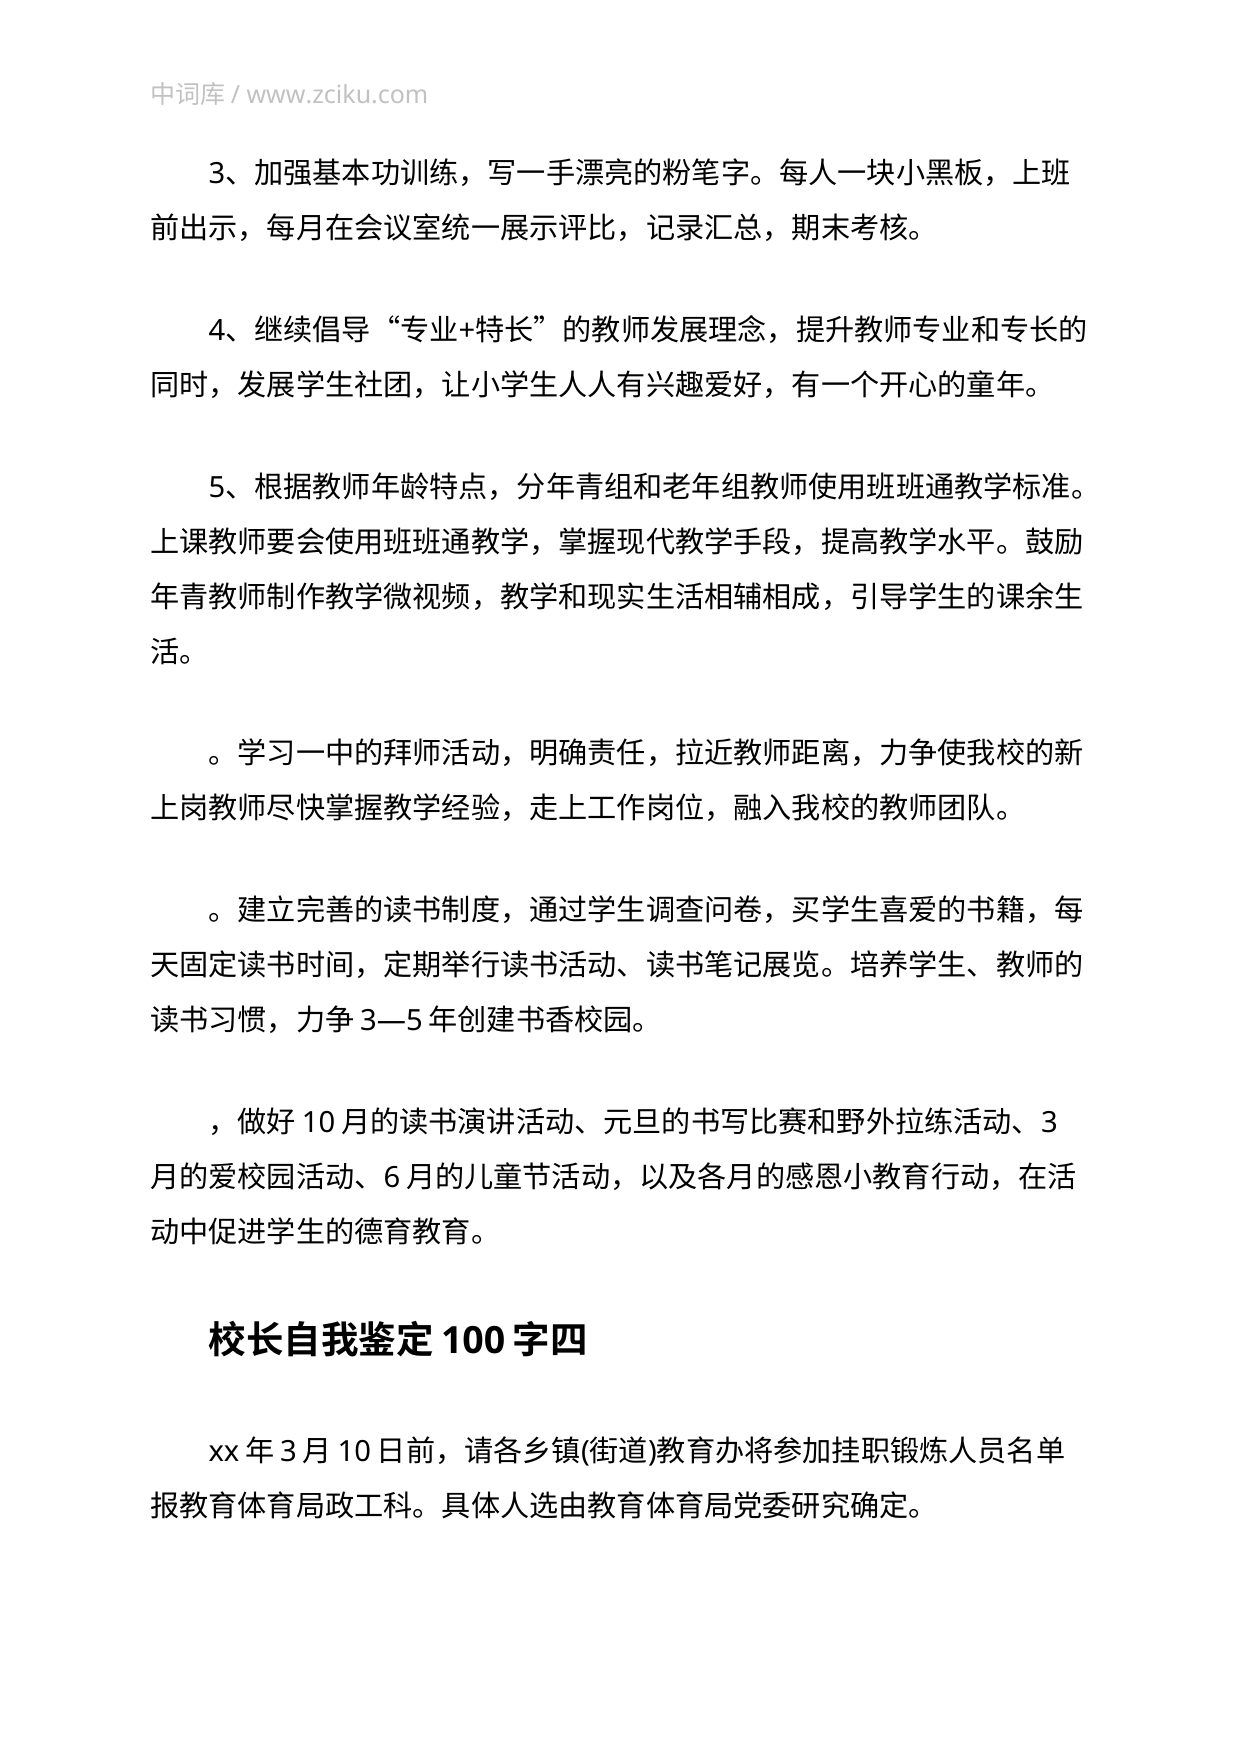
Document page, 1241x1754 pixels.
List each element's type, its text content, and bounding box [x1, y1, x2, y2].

text 。建立完善的读书制度，通过学生调查问卷，买学生喜爱的书籍，每天固定读书时间，定期举行读书活动、读书笔记展览。培养学生、教师的读书习惯，力争3—5年创建书香校园。 [150, 887, 1090, 1039]
text 3、加强基本功训练，写一手漂亮的粉笔字。每人一块小黑板，上班前出示，每月在会议室统一展示评比，记录汇总，期末考核。 [150, 150, 1090, 247]
text 校长自我鉴定100字四 [150, 1310, 1090, 1365]
text 4、继续倡导“专业+特长”的教师发展理念，提升教师专业和专长的同时，发展学生社团，让小学生人人有兴趣爱好，有一个开心的童年。 [150, 307, 1090, 404]
text ，做好10月的读书演讲活动、元旦的书写比赛和野外拉练活动、3月的爱校园活动、6月的儿童节活动，以及各月的感恩小教育行动，在活动中促进学生的德育教育。 [150, 1098, 1090, 1251]
text xx年3月10日前，请各乡镇(街道)教育办将参加挂职锻炼人员名单报教育体育局政工科。具体人选由教育体育局党委研究确定。 [150, 1428, 1090, 1525]
text 5、根据教师年龄特点，分年青组和老年组教师使用班班通教学标准。上课教师要会使用班班通教学，掌握现代教学手段，提高教学水平。鼓励年青教师制作教学微视频，教学和现实生活相辅相成，引导学生的课余生活。 [150, 463, 1090, 671]
text 。学习一中的拜师活动，明确责任，拉近教师距离，力争使我校的新上岗教师尽快掌握教学经验，走上工作岗位，融入我校的教师团队。 [150, 730, 1090, 827]
